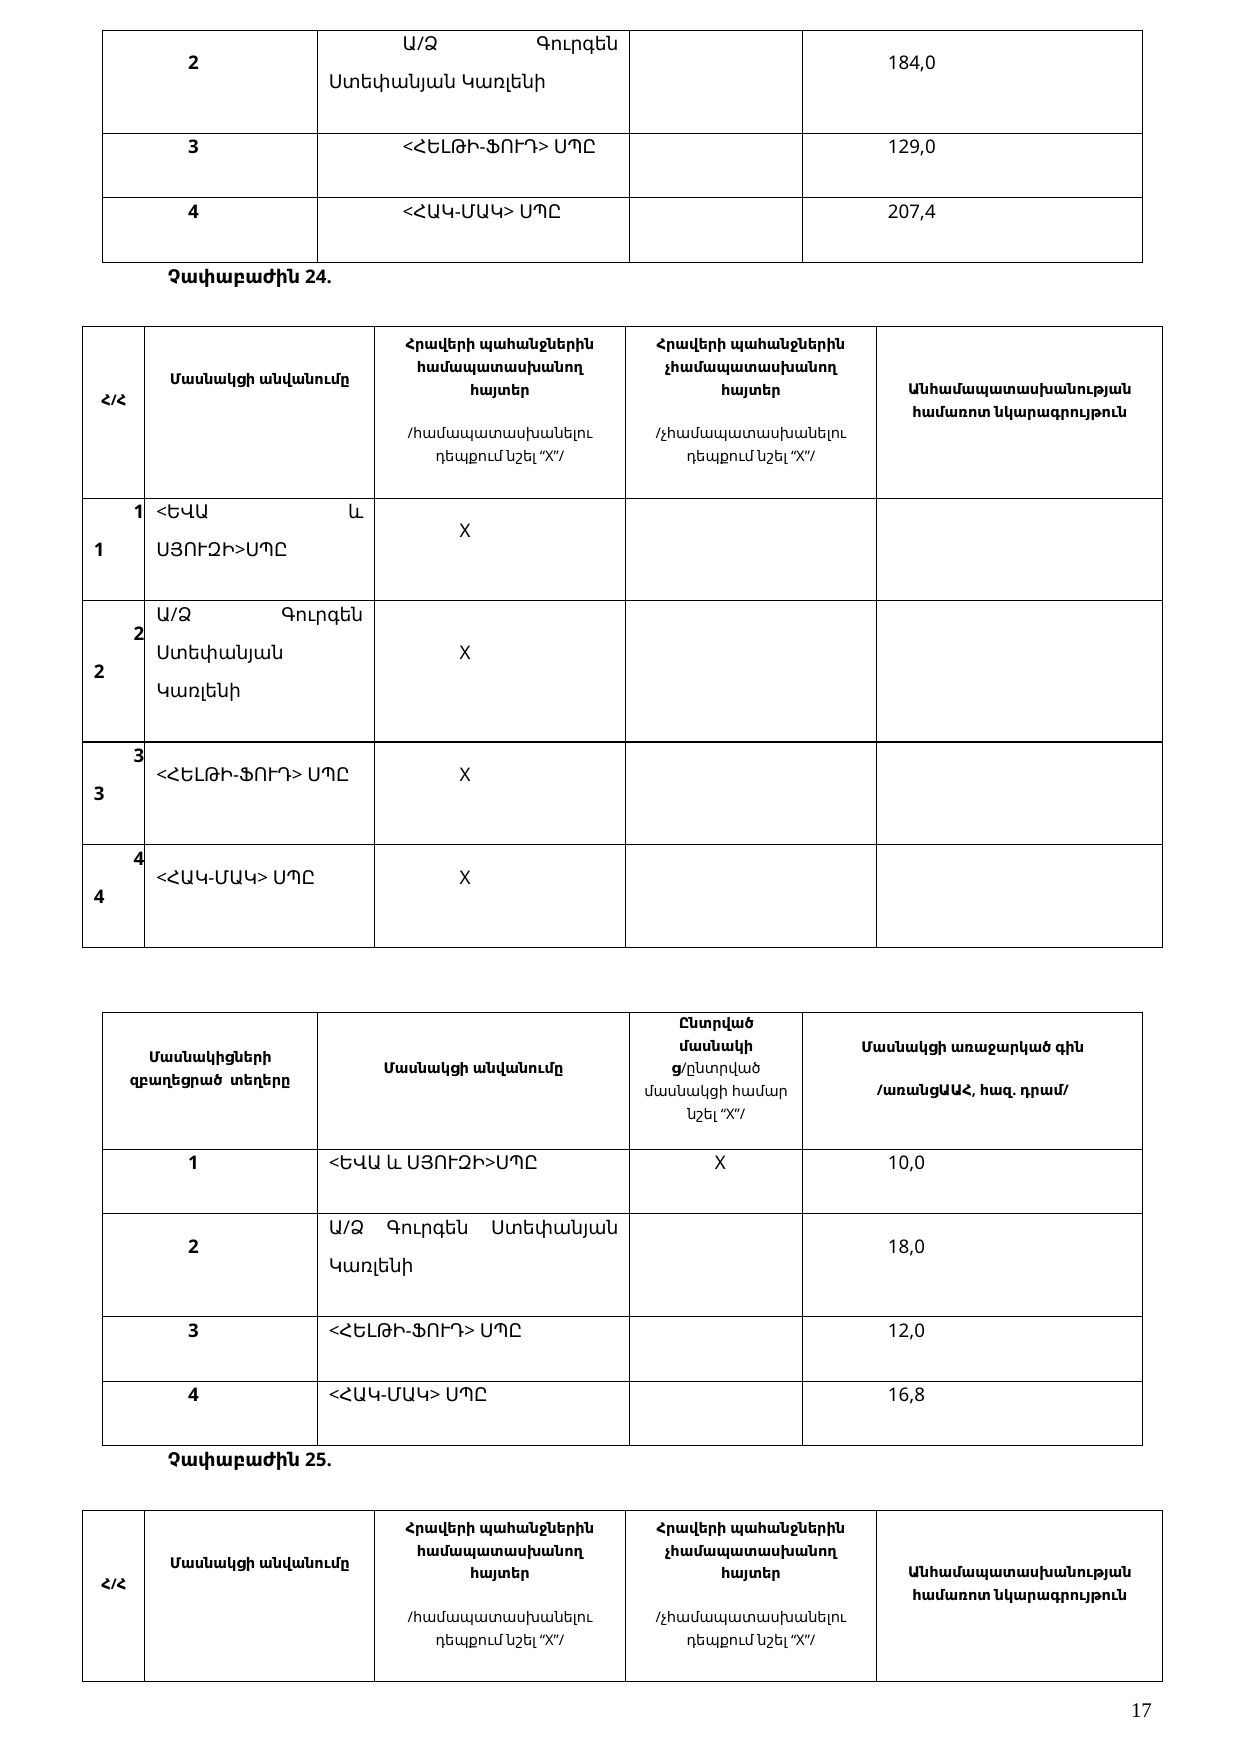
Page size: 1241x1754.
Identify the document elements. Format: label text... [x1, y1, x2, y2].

table_cell [630, 31, 802, 132]
table_cell <ՀԵԼԹԻ-ՖՈՒԴ> ՍՊԸ [318, 1317, 629, 1381]
table_cell [630, 134, 802, 197]
table_cell 18,0 [803, 1214, 1142, 1316]
table_cell 184,0 [803, 31, 1142, 132]
table_cell [877, 845, 1162, 947]
table_cell 3 [103, 134, 317, 197]
table_header Հրավերի պահանջներին չհամապատասխանող հայտեր /չհամապատասխանելու դեպքում նշել “X”/ [626, 327, 876, 497]
text Չափաբաժին 24. [94, 263, 1152, 288]
table_cell <ԵՎԱ և ՍՅՈՒԶԻ>ՍՊԸ [318, 1150, 629, 1213]
table_cell 2 [103, 31, 317, 132]
table_cell [630, 1382, 802, 1445]
table_cell [630, 1214, 802, 1316]
table_cell <ԵՎԱ և ՍՅՈՒԶԻ>ՍՊԸ [145, 499, 374, 600]
table_cell [877, 743, 1162, 844]
table_cell X [375, 743, 625, 844]
table_header Անհամապատասխանության համառոտ նկարագրույթուն [877, 327, 1162, 497]
table_cell X [630, 1150, 802, 1213]
table_cell Ա/Ձ Գուրգեն Ստեփանյան Կառլենի [318, 1214, 629, 1316]
table_cell 10,0 [803, 1150, 1142, 1213]
table_header Ընտրված մասնակից/ընտրված մասնակցի համար նշել “X”/ [630, 1013, 802, 1148]
table_cell [877, 601, 1162, 741]
table_cell [626, 499, 876, 600]
table_header Մասնակցի անվանումը [145, 327, 374, 497]
table_cell Ա/Ձ Գուրգեն Ստեփանյան Կառլենի [318, 31, 629, 132]
table_cell X [375, 499, 625, 600]
table_cell [630, 198, 802, 262]
table_cell <ՀԱԿ-ՄԱԿ> ՍՊԸ [318, 198, 629, 262]
table_cell [626, 601, 876, 741]
table_cell <ՀԵԼԹԻ-ՖՈՒԴ> ՍՊԸ [145, 743, 374, 844]
table_cell 16,8 [803, 1382, 1142, 1445]
table_cell 22 [83, 601, 144, 741]
table_header Անհամապատասխանության համառոտ նկարագրույթուն [877, 1511, 1162, 1681]
table_cell Ա/Ձ Գուրգեն Ստեփանյան Կառլենի [145, 601, 374, 741]
table_header Հ/Հ [83, 327, 144, 497]
table_cell 11 [83, 499, 144, 600]
table_header Հրավերի պահանջներին համապատասխանող հայտեր /համապատասխանելու դեպքում նշել “X”/ [375, 1511, 625, 1681]
table_cell 3 [103, 1317, 317, 1381]
table_cell 4 [103, 198, 317, 262]
table_cell [877, 499, 1162, 600]
table_cell 1 [103, 1150, 317, 1213]
table_cell [626, 743, 876, 844]
table_cell [630, 1317, 802, 1381]
table_header Մասնակցի անվանումը [145, 1511, 374, 1681]
table_cell 4 [103, 1382, 317, 1445]
table_cell 12,0 [803, 1317, 1142, 1381]
table_header Մասնակցի անվանումը [318, 1013, 629, 1148]
table_cell 33 [83, 743, 144, 844]
table_cell [626, 845, 876, 947]
table_cell <ՀԵԼԹԻ-ՖՈՒԴ> ՍՊԸ [318, 134, 629, 197]
table_cell 129,0 [803, 134, 1142, 197]
table_header Հրավերի պահանջներին չհամապատասխանող հայտեր /չհամապատասխանելու դեպքում նշել “X”/ [626, 1511, 876, 1681]
table_cell <ՀԱԿ-ՄԱԿ> ՍՊԸ [318, 1382, 629, 1445]
table_cell 207,4 [803, 198, 1142, 262]
text Չափաբաժին 25. [94, 1446, 1152, 1472]
table_cell 2 [103, 1214, 317, 1316]
table_header Մասնակցի առաջարկած գին /առանցԱԱՀ, հազ. դրամ/ [803, 1013, 1142, 1148]
table_header Հրավերի պահանջներին համապատասխանող հայտեր /համապատասխանելու դեպքում նշել “X”/ [375, 327, 625, 497]
table_cell X [375, 845, 625, 947]
table_cell 44 [83, 845, 144, 947]
table_cell X [375, 601, 625, 741]
table_cell <ՀԱԿ-ՄԱԿ> ՍՊԸ [145, 845, 374, 947]
table_header Մասնակիցների զբաղեցրած տեղերը [103, 1013, 317, 1148]
table_header Հ/Հ [83, 1511, 144, 1681]
